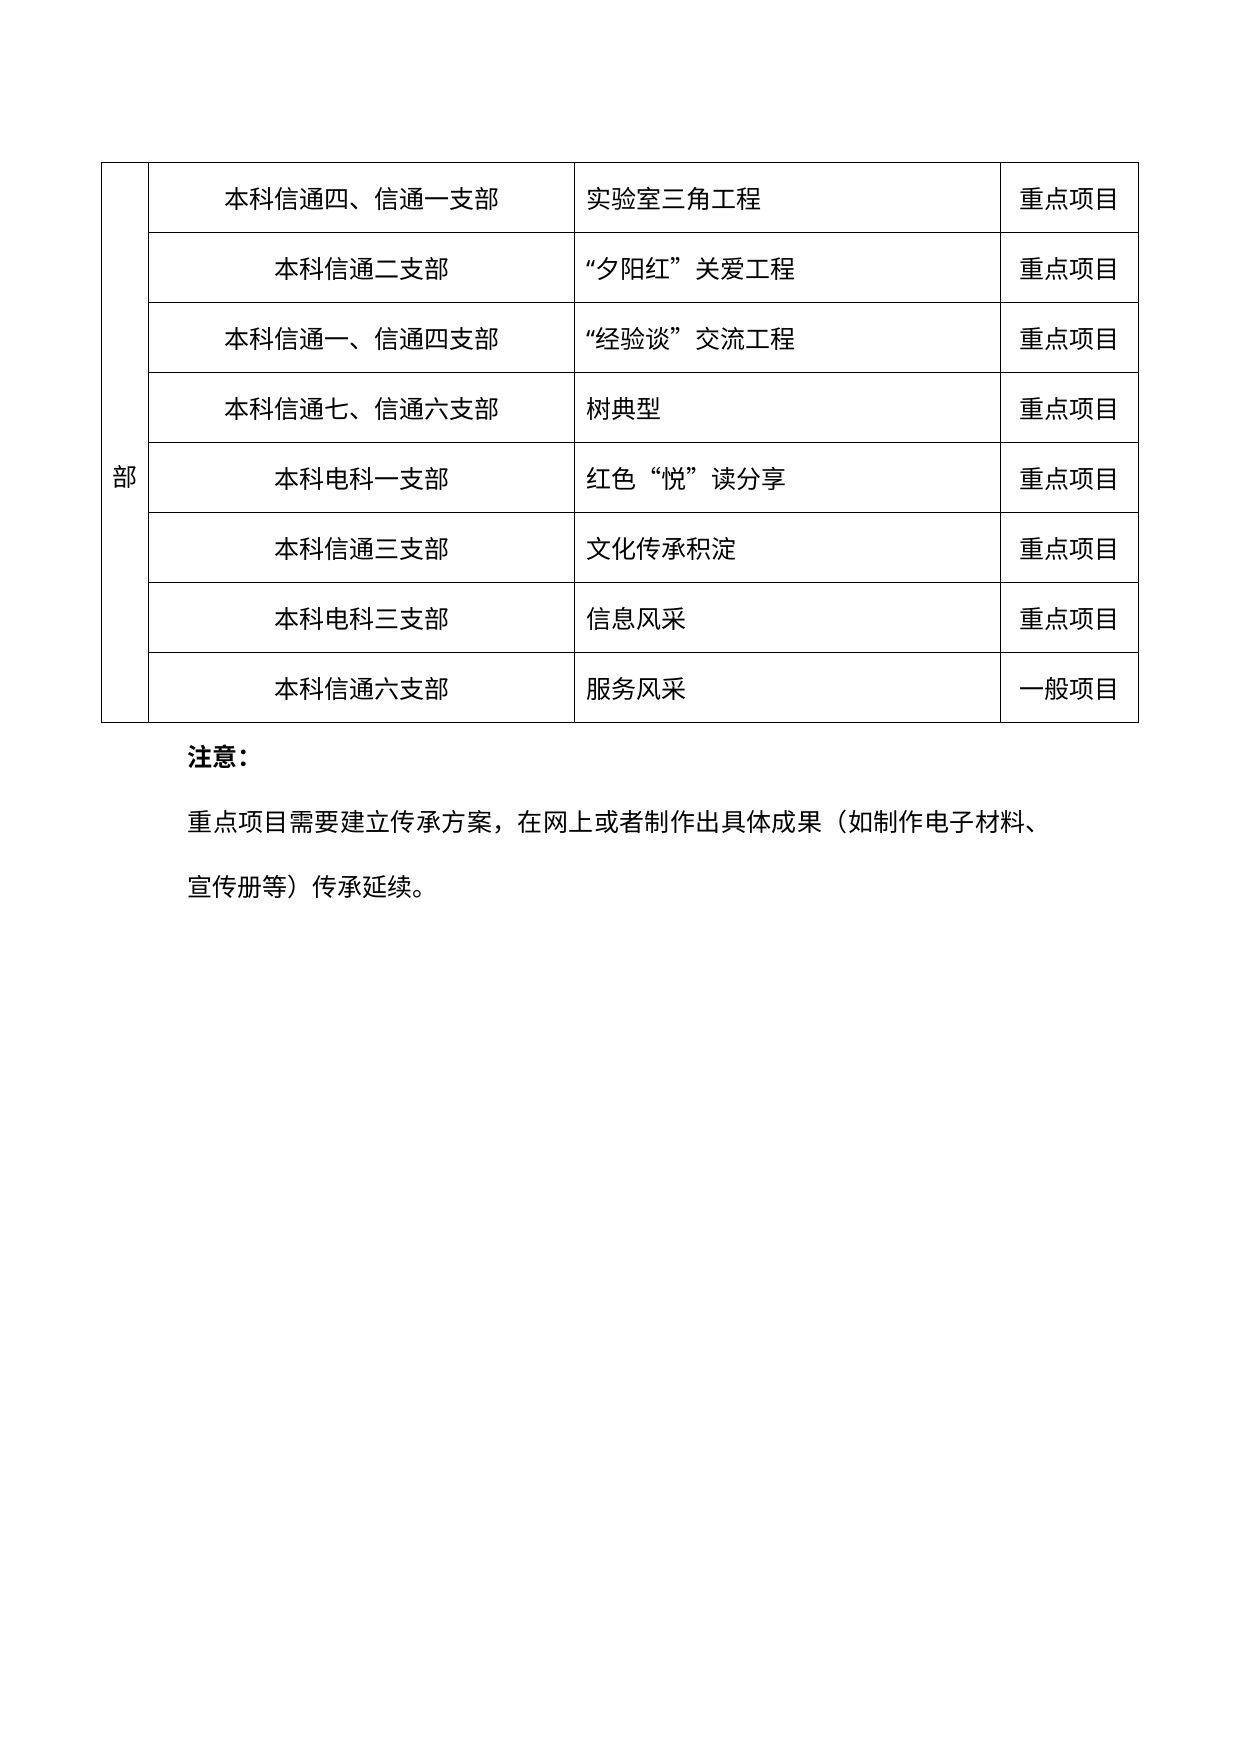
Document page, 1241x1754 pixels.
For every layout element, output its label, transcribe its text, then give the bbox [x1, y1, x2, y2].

table_cell 树典型 [575, 373, 1000, 442]
table_cell 本科信通一、信通四支部 [149, 303, 574, 372]
table_cell 重点项目 [1001, 583, 1138, 652]
table_cell 重点项目 [1001, 513, 1138, 582]
table_cell 重点项目 [1001, 163, 1138, 232]
table_cell 本科信通四、信通一支部 [149, 163, 574, 232]
table_cell 重点项目 [1001, 303, 1138, 372]
table_cell “夕阳红”关爱工程 [575, 233, 1000, 302]
table_cell 服务风采 [575, 653, 1000, 722]
table_cell 重点项目 [1001, 233, 1138, 302]
table_cell 信息风采 [575, 583, 1000, 652]
table_cell 重点项目 [1001, 373, 1138, 442]
text 重点项目需要建立传承方案，在网上或者制作出具体成果（如制作电子材料、宣传册等）传承延续。 [187, 788, 1053, 918]
table_cell 重点项目 [1001, 443, 1138, 512]
table_cell 文化传承积淀 [575, 513, 1000, 582]
table_cell 一般项目 [1001, 653, 1138, 722]
table_cell 本科信通二支部 [149, 233, 574, 302]
table_cell 本科信通六支部 [149, 653, 574, 722]
table_cell 本科信通三支部 [149, 513, 574, 582]
table_cell 本科电科三支部 [149, 583, 574, 652]
table_cell 本科信通七、信通六支部 [149, 373, 574, 442]
table_cell 本科电科一支部 [149, 443, 574, 512]
text 注意： [187, 723, 1053, 788]
table_cell “经验谈”交流工程 [575, 303, 1000, 372]
table_cell 红色“悦”读分享 [575, 443, 1000, 512]
table_cell 实验室三角工程 [575, 163, 1000, 232]
